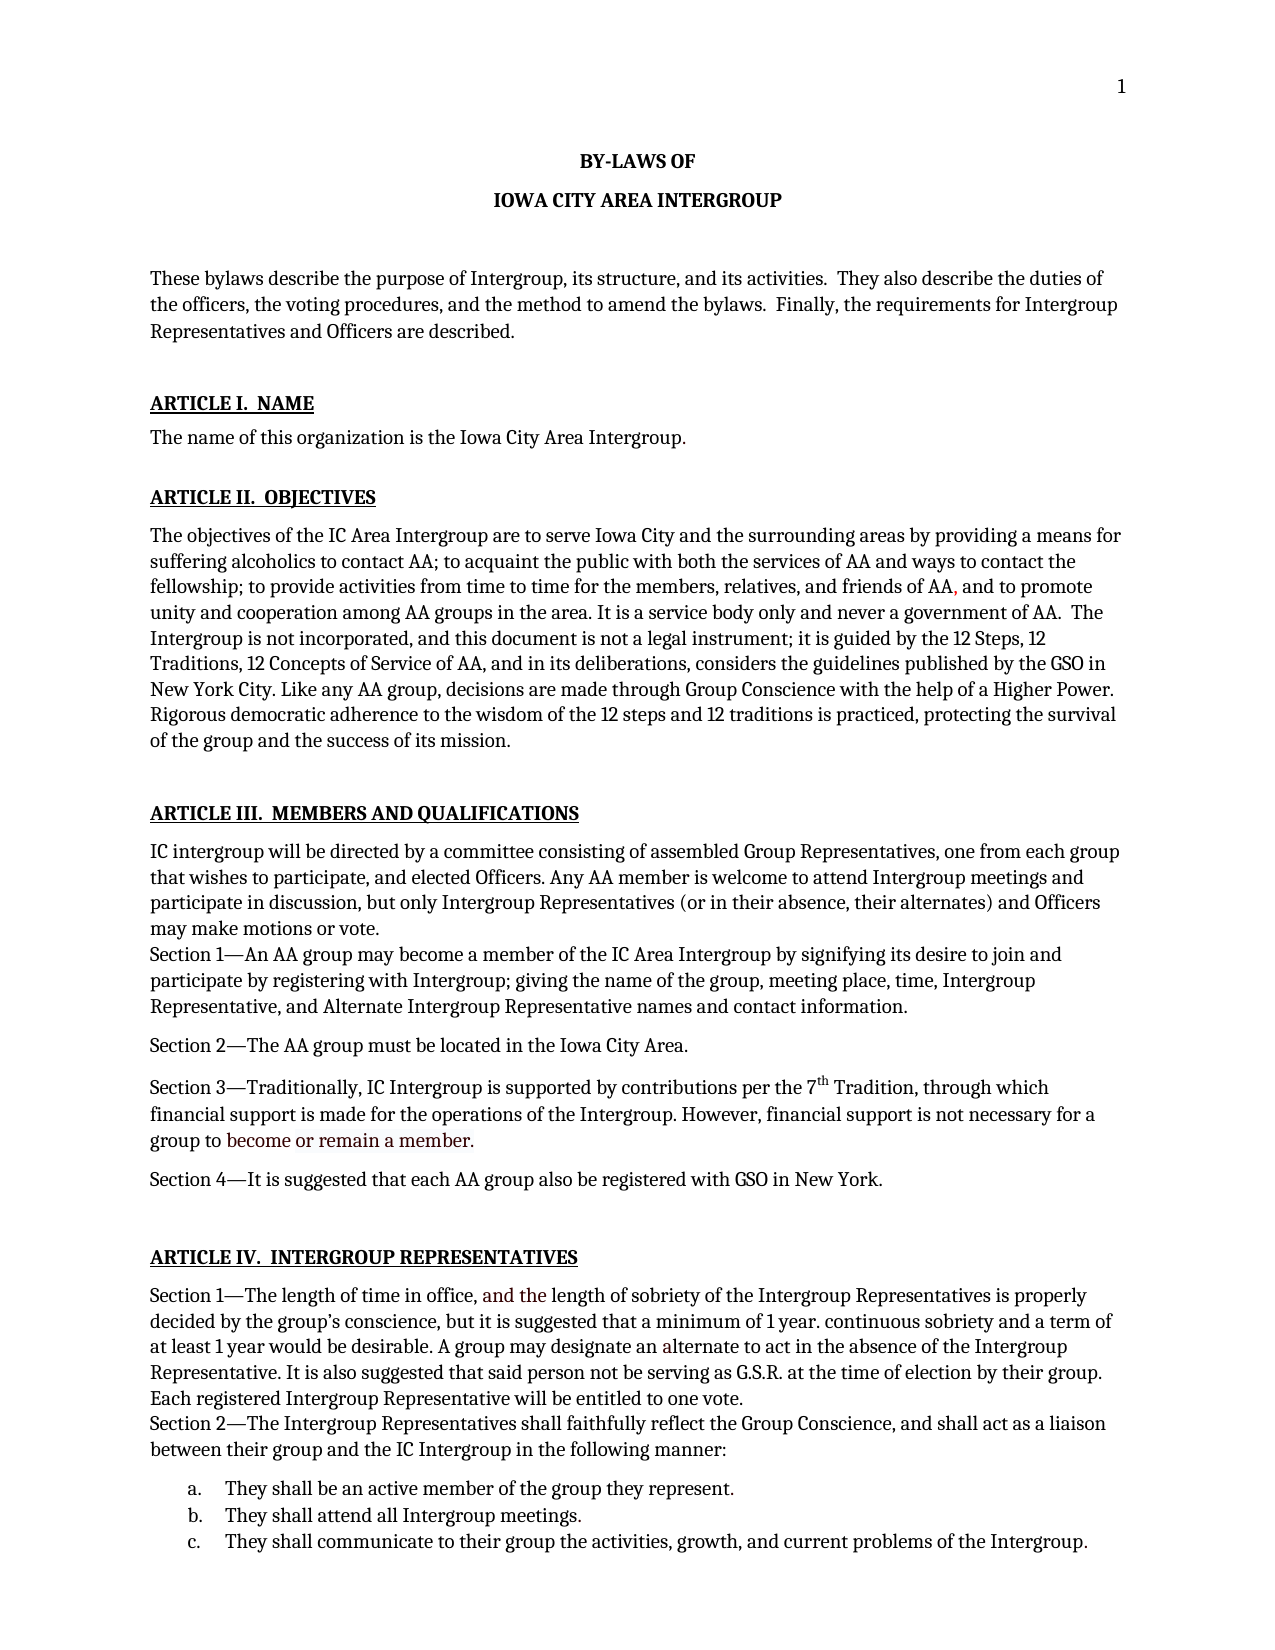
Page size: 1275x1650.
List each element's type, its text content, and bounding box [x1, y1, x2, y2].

text ARTICLE I. NAME [150, 392, 1125, 416]
text Section 4—It is suggested that each AA group also be registered with GSO in New York. [150, 1168, 1125, 1192]
text Section 1—An AA group may become a member of the IC Area Intergroup by signifying its desire to join and participate by registering with Intergroup; giving the name of the group, meeting place, time, Intergroup Representative, and Alternate Intergroup Representative names and contact information. [150, 942, 1125, 1019]
text ARTICLE III. MEMBERS AND QUALIFICATIONS [150, 802, 1125, 826]
text These bylaws describe the purpose of Intergroup, its structure, and its activities. They also describe the duties of the officers, the voting procedures, and the method to amend the bylaws. Finally, the requirements for Intergroup Representatives and Officers are described. [150, 267, 1125, 343]
text ARTICLE IV. INTERGROUP REPRESENTATIVES [150, 1246, 1125, 1269]
list They shall attend all Intergroup meetings. [187, 1503, 1125, 1527]
text Section 1—The length of time in office, and the length of sobriety of the Intergroup Representatives is properly decided by the group’s conscience, but it is suggested that a minimum of 1 year. continuous sobriety and a term of at least 1 year would be desirable. A group may designate an alternate to act in the absence of the Intergroup Representative. It is also suggested that said person not be serving as G.S.R. at the time of election by their group. Each registered Intergroup Representative will be entitled to one vote. [150, 1284, 1125, 1410]
text The objectives of the IC Area Intergroup are to serve Iowa City and the surrounding areas by providing a means for suffering alcoholics to contact AA; to acquaint the public with both the services of AA and ways to contact the fellowship; to provide activities from time to time for the members, relatives, and friends of AA, and to promote unity and cooperation among AA groups in the area. It is a service body only and never a government of AA. The Intergroup is not incorporated, and this document is not a legal instrument; it is guided by the 12 Steps, 12 Traditions, 12 Concepts of Service of AA, and in its deliberations, considers the guidelines published by the GSO in New York City. Like any AA group, decisions are made through Group Conscience with the help of a Higher Power. Rigorous democratic adherence to the wisdom of the 12 steps and 12 traditions is practiced, protecting the survival of the group and the success of its mission. [150, 524, 1125, 753]
text IC intergroup will be directed by a committee consisting of assembled Group Representatives, one from each group that wishes to participate, and elected Officers. Any AA member is welcome to attend Intergroup meetings and participate in discussion, but only Intergroup Representatives (or in their absence, their alternates) and Officers may make motions or vote. [150, 840, 1125, 941]
text Section 3—Traditionally, IC Intergroup is supported by contributions per the 7th Tradition, through which financial support is made for the operations of the Intergroup. However, financial support is not necessary for a group to become or remain a member. [150, 1073, 1125, 1153]
text BY-LAWS OF [150, 150, 1125, 174]
text ARTICLE II. OBJECTIVES [150, 486, 1125, 509]
list They shall be an active member of the group they represent. [187, 1477, 1125, 1501]
text The name of this organization is the Iowa City Area Intergroup. [150, 426, 1125, 450]
text Section 2—The Intergroup Representatives shall faithfully reflect the Group Conscience, and shall act as a liaison between their group and the IC Intergroup in the following manner: [150, 1412, 1125, 1462]
text IOWA CITY AREA INTERGROUP [150, 189, 1125, 213]
list They shall communicate to their group the activities, growth, and current problems of the Intergroup. [187, 1530, 1125, 1554]
text Section 2—The AA group must be located in the Iowa City Area. [150, 1034, 1125, 1058]
